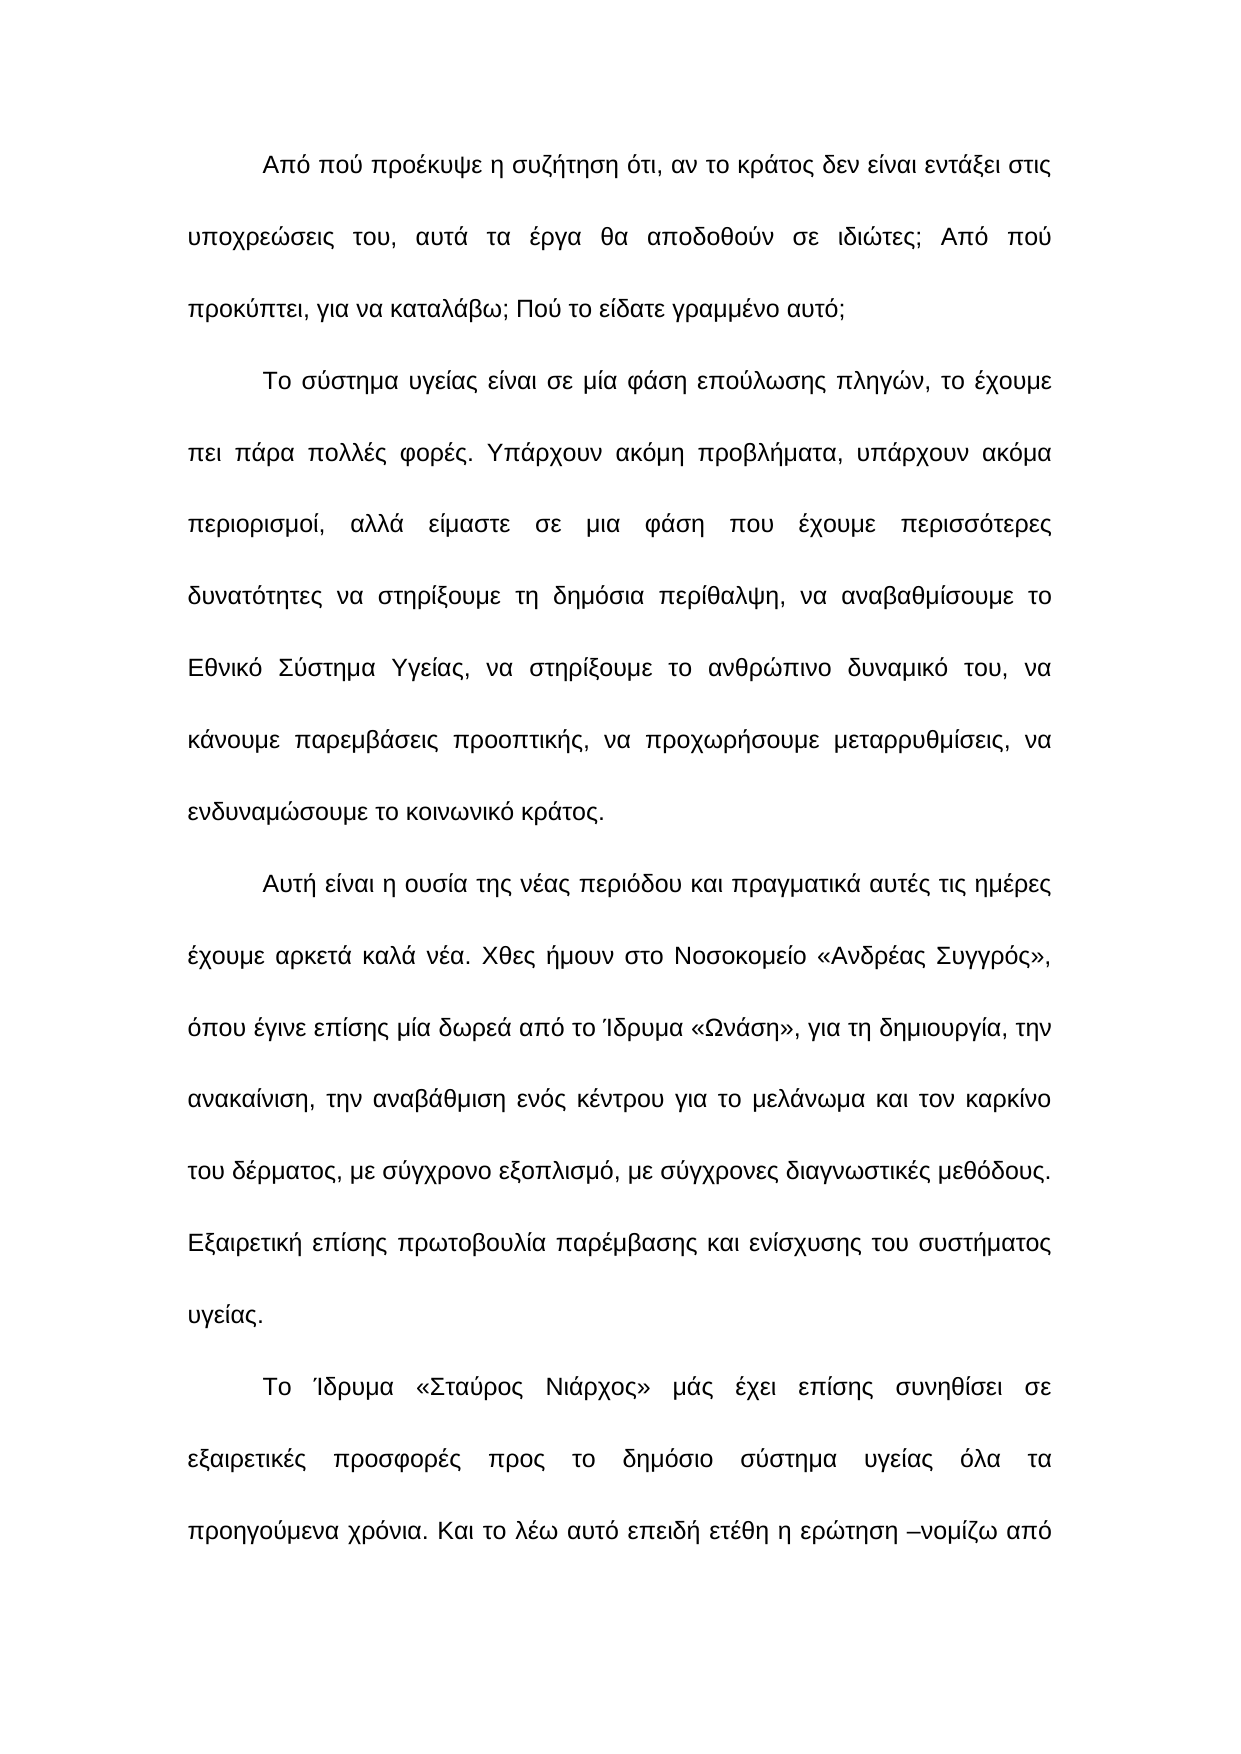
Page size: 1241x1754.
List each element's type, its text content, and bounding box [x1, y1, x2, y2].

text Από πού προέκυψε η συζήτηση ότι, αν το κράτος δεν είναι εντάξει στις υποχρεώσεις του, αυτά τα έργα θα αποδοθούν σε ιδιώτες; Από πού προκύπτει, για να καταλάβω; Πού το είδατε γραμμένο αυτό; [187, 150, 1053, 322]
text Αυτή είναι η ουσία της νέας περιόδου και πραγματικά αυτές τις ημέρες έχουμε αρκετά καλά νέα. Χθες ήμουν στο Νοσοκομείο «Ανδρέας Συγγρός», όπου έγινε επίσης μία δωρεά από το Ίδρυμα «Ωνάση», για τη δημιουργία, την ανακαίνιση, την αναβάθμιση ενός κέντρου για το μελάνωμα και τον καρκίνο του δέρματος, με σύγχρονο εξοπλισμό, με σύγχρονες διαγνωστικές μεθόδους. Εξαιρετική επίσης πρωτοβουλία παρέμβασης και ενίσχυσης του συστήματος υγείας. [187, 869, 1053, 1329]
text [187, 1372, 1053, 1544]
text Το σύστημα υγείας είναι σε μία φάση επούλωσης πληγών, το έχουμε πει πάρα πολλές φορές. Υπάρχουν ακόμη προβλήματα, υπάρχουν ακόμα περιορισμοί, αλλά είμαστε σε μια φάση που έχουμε περισσότερες δυνατότητες να στηρίξουμε τη δημόσια περίθαλψη, να αναβαθμίσουμε το Εθνικό Σύστημα Υγείας, να στηρίξουμε το ανθρώπινο δυναμικό του, να κάνουμε παρεμβάσεις προοπτικής, να προχωρήσουμε μεταρρυθμίσεις, να ενδυναμώσουμε το κοινωνικό κράτος. [187, 366, 1053, 826]
